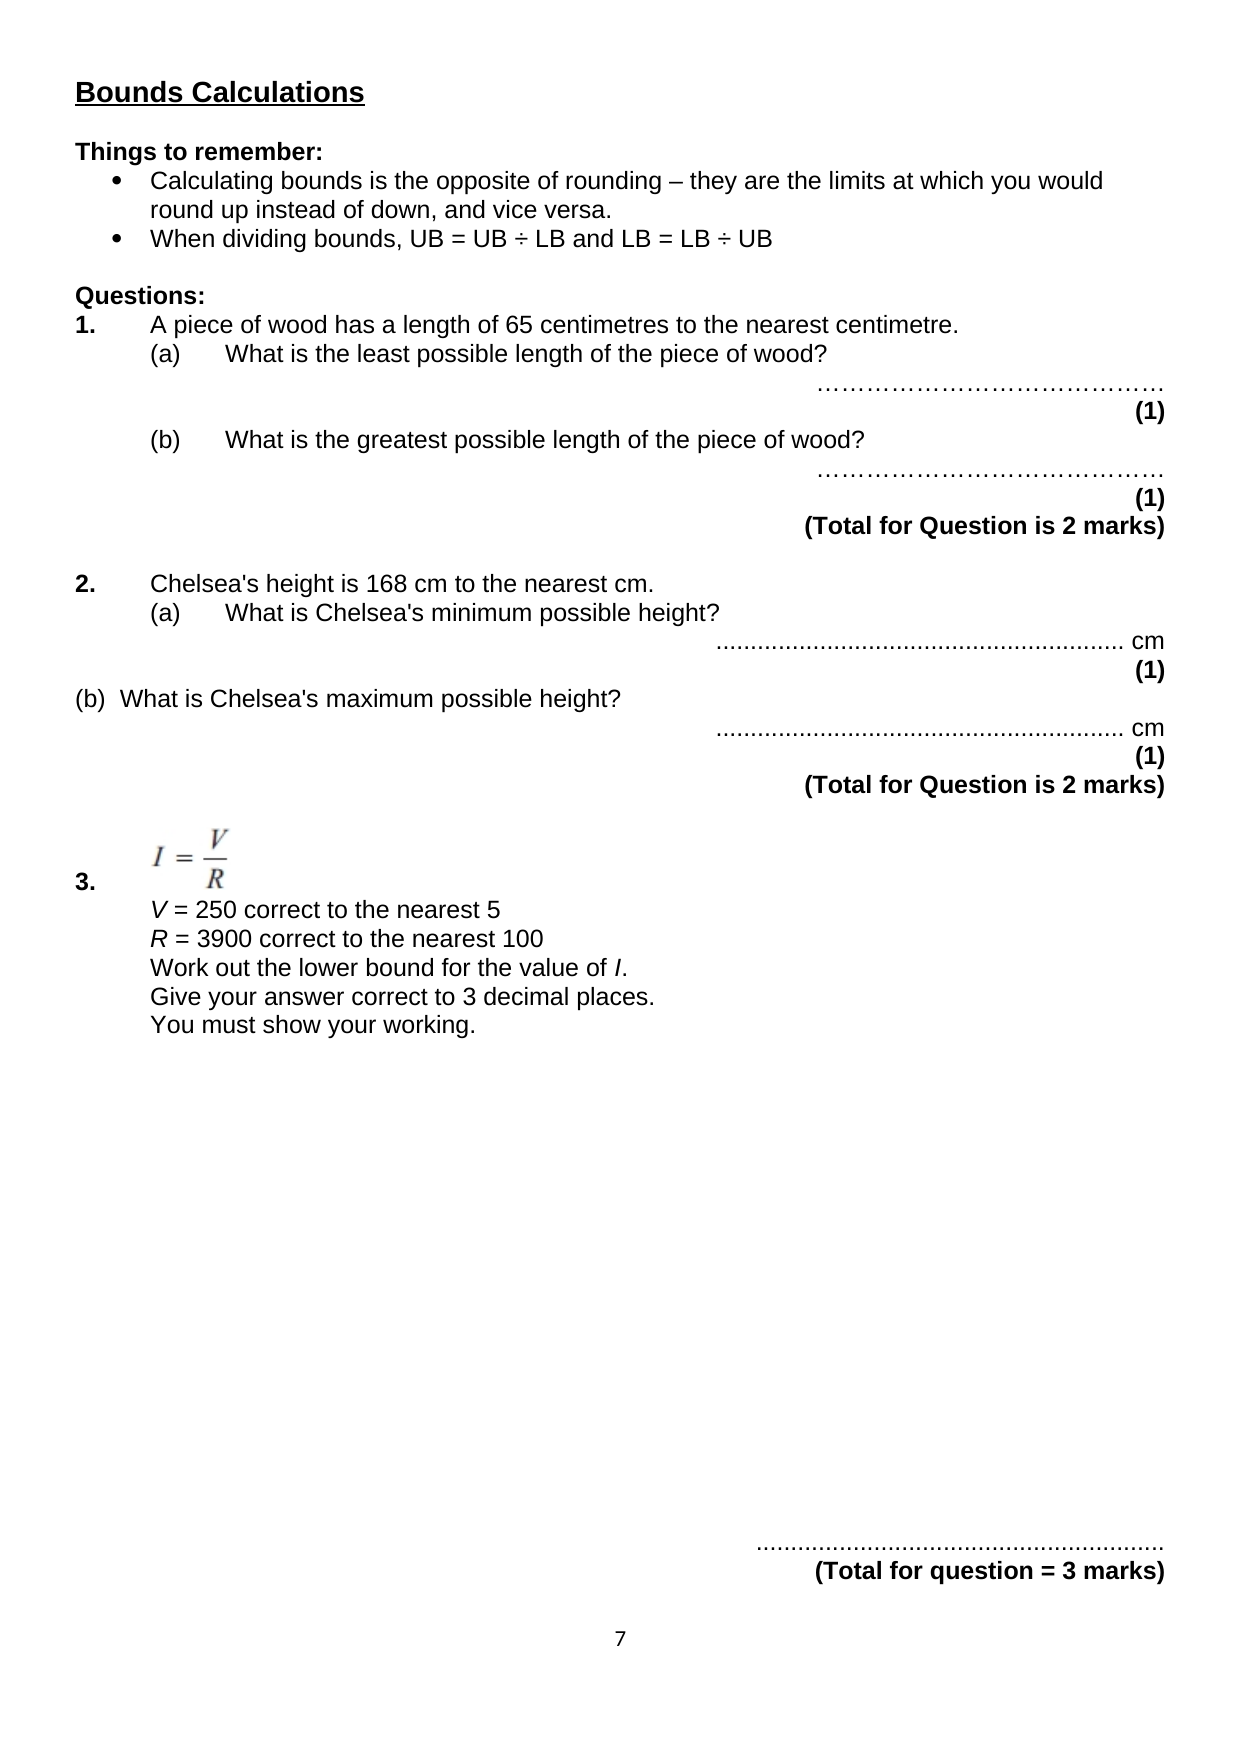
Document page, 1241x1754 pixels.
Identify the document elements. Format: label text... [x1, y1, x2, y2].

text (Total for question = 3 marks) [75, 1556, 1165, 1584]
text (b) What is Chelsea's maximum possible height? [75, 684, 1165, 712]
text (1) [75, 396, 1165, 425]
text (a) What is the least possible length of the piece of wood? [75, 339, 1165, 367]
text R = 3900 correct to the nearest 100 [75, 924, 1165, 953]
text …………………………………… [75, 454, 1165, 482]
text Work out the lower bound for the value of I. Give your answer correct to 3 decimal places. You must show your working. [150, 953, 1165, 1039]
text Questions: 1. A piece of wood has a length of 65 centimetres to the nearest centimetre. [75, 281, 1165, 339]
text (a) What is Chelsea's minimum possible height? [75, 597, 1165, 626]
text (b) What is the greatest possible length of the piece of wood? [75, 425, 1165, 454]
list Calculating bounds is the opposite of rounding – they are the limits at which you would round up instead of down, and vice versa. [112, 166, 1165, 224]
text ........................................................... cm [75, 626, 1165, 655]
text (1) [75, 741, 1165, 770]
list When dividing bounds, UB = UB ÷ LB and LB = LB ÷ UB [112, 224, 1165, 252]
text 3. [75, 827, 1165, 895]
text Things to remember: [75, 137, 1165, 166]
text …………………………………… [75, 367, 1165, 396]
text (1) [75, 655, 1165, 684]
text 2. Chelsea's height is 168 cm to the nearest cm. [75, 569, 1165, 597]
text Bounds Calculations [75, 75, 1165, 108]
text ........................................................... cm [75, 712, 1165, 741]
text (Total for Question is 2 marks) [75, 511, 1165, 540]
text V = 250 correct to the nearest 5 [75, 895, 1165, 924]
text (1) [75, 482, 1165, 511]
text (Total for Question is 2 marks) [75, 770, 1165, 799]
picture [150, 827, 232, 890]
text ........................................................... [75, 1412, 1165, 1556]
